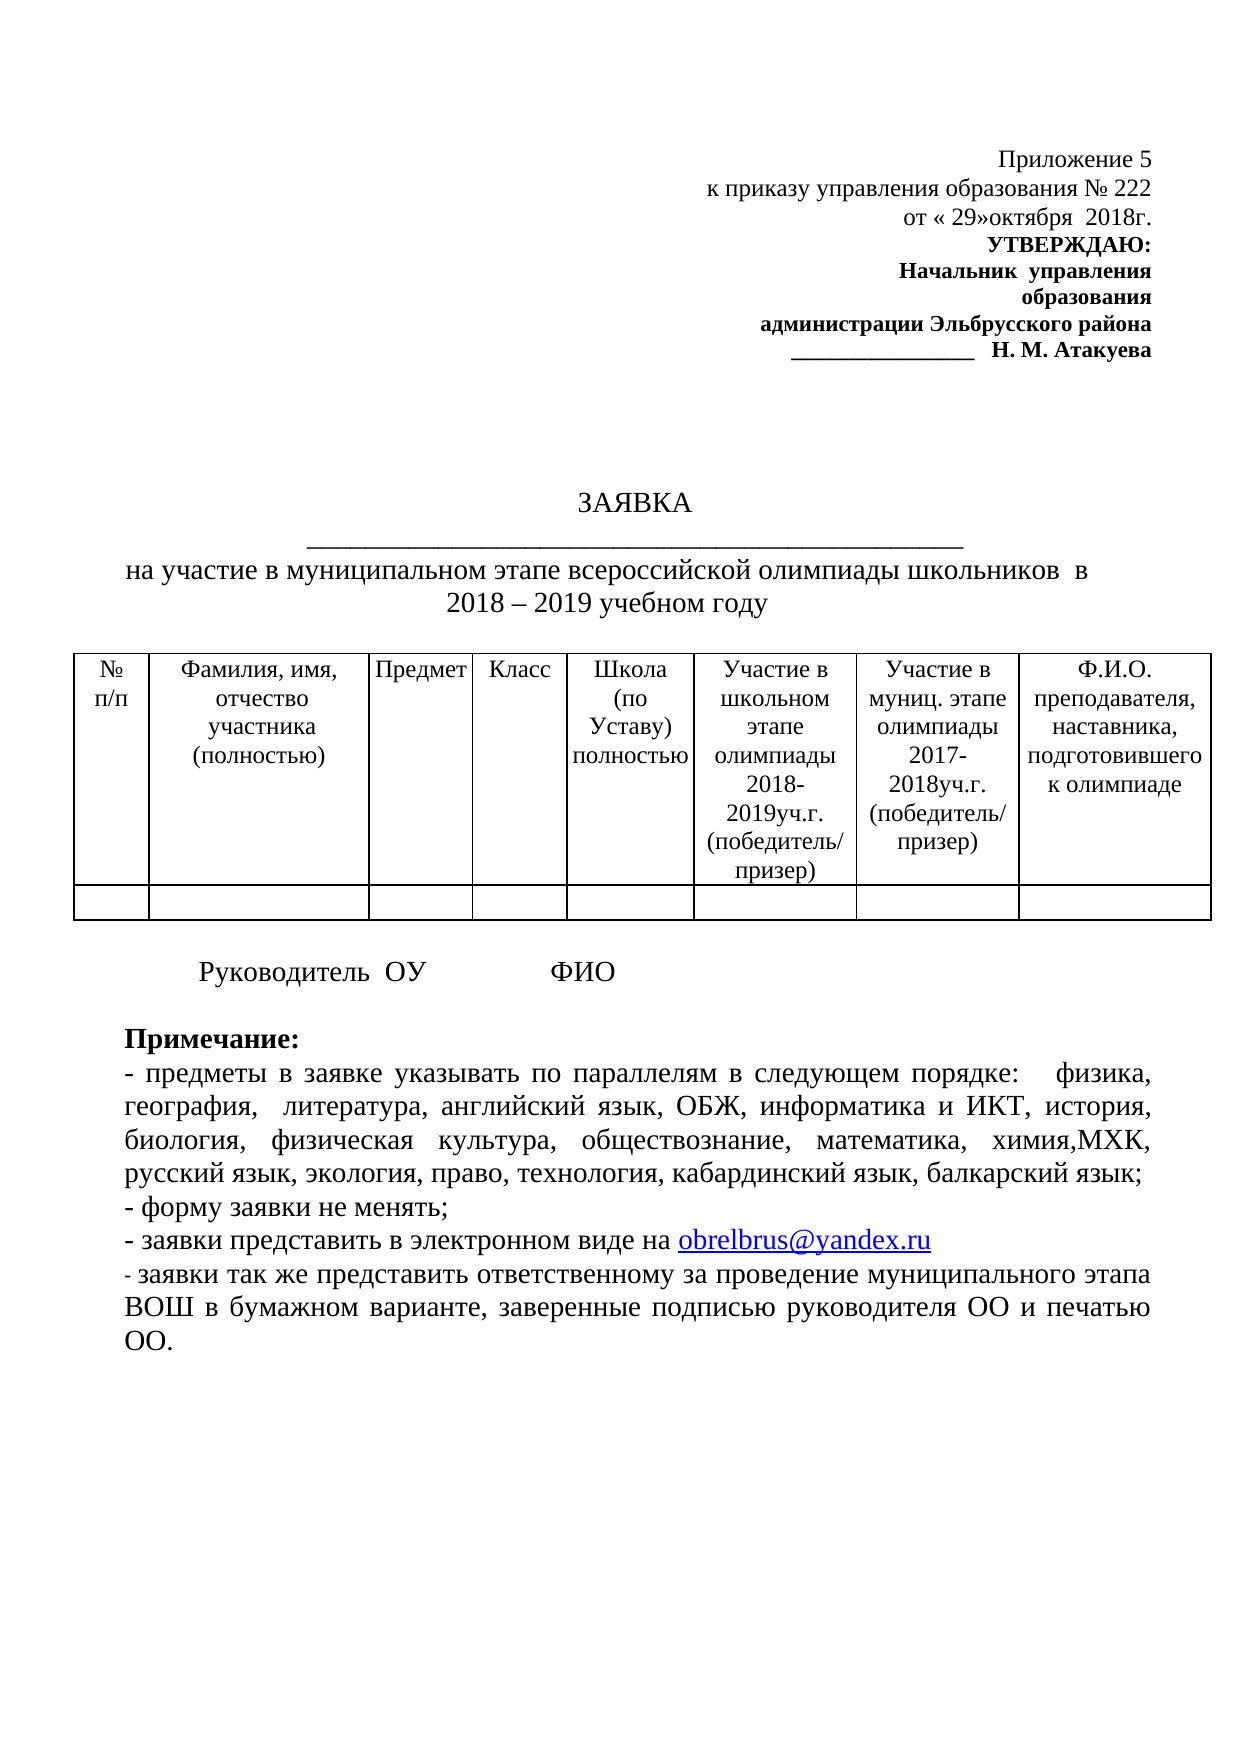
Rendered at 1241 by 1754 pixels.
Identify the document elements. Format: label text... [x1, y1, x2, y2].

text администрации Эльбрусского района [118, 310, 1152, 336]
text образования [118, 283, 1152, 310]
text к приказу управления образования № 222 [118, 173, 1152, 202]
table_header Фамилия, имя, отчество участника (полностью) [150, 654, 368, 884]
table_cell [852, 886, 856, 919]
table_cell [857, 886, 861, 919]
table_header Школа (по Уставу) полностью [568, 654, 693, 884]
table_header Ф.И.О. преподавателя, наставника, подготовившего к олимпиаде [1020, 654, 1210, 884]
text от « 29»октября 2018г. [118, 202, 1152, 231]
text - предметы в заявке указывать по параллелям в следующем порядке: физика, география, литература, английский язык, ОБЖ, информатика и ИКТ, история, биология, физическая культура, обществознание, математика, химия,МХК, русский язык, экология, право, технология, кабардинский язык, балкарский язык; [124, 1055, 1152, 1189]
text Начальник управления [118, 257, 1152, 283]
table_header Предмет [370, 654, 472, 884]
text Приложение 5 [118, 144, 1152, 173]
text ________________ Н. М. Атакуева [118, 336, 1152, 362]
text УТВЕРЖДАЮ: [118, 231, 1152, 257]
text - заявки представить в электронном виде на obrelbrus@yandex.ru [124, 1222, 1152, 1256]
text Руководитель ОУ ФИО [0, 954, 1152, 988]
table_header Класс [473, 654, 566, 884]
table_cell [144, 886, 148, 919]
text Примечание: [124, 1021, 1152, 1055]
text - форму заявки не менять; [124, 1189, 1152, 1222]
table_cell [468, 886, 472, 919]
text - заявки так же представить ответственному за проведение муниципального этапа ВОШ в бумажном варианте, заверенные подписью руководителя ОО и печатью ОО. [124, 1256, 1152, 1357]
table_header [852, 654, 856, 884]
table_cell [473, 886, 477, 919]
text _____________________________________________ [118, 518, 1152, 552]
text ЗАЯВКА [118, 485, 1152, 518]
table_header № п/п [75, 654, 148, 884]
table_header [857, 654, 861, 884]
text на участие в муниципальном этапе всероссийской олимпиады школьников в 2018 – 2019 учебном году [118, 552, 1096, 619]
